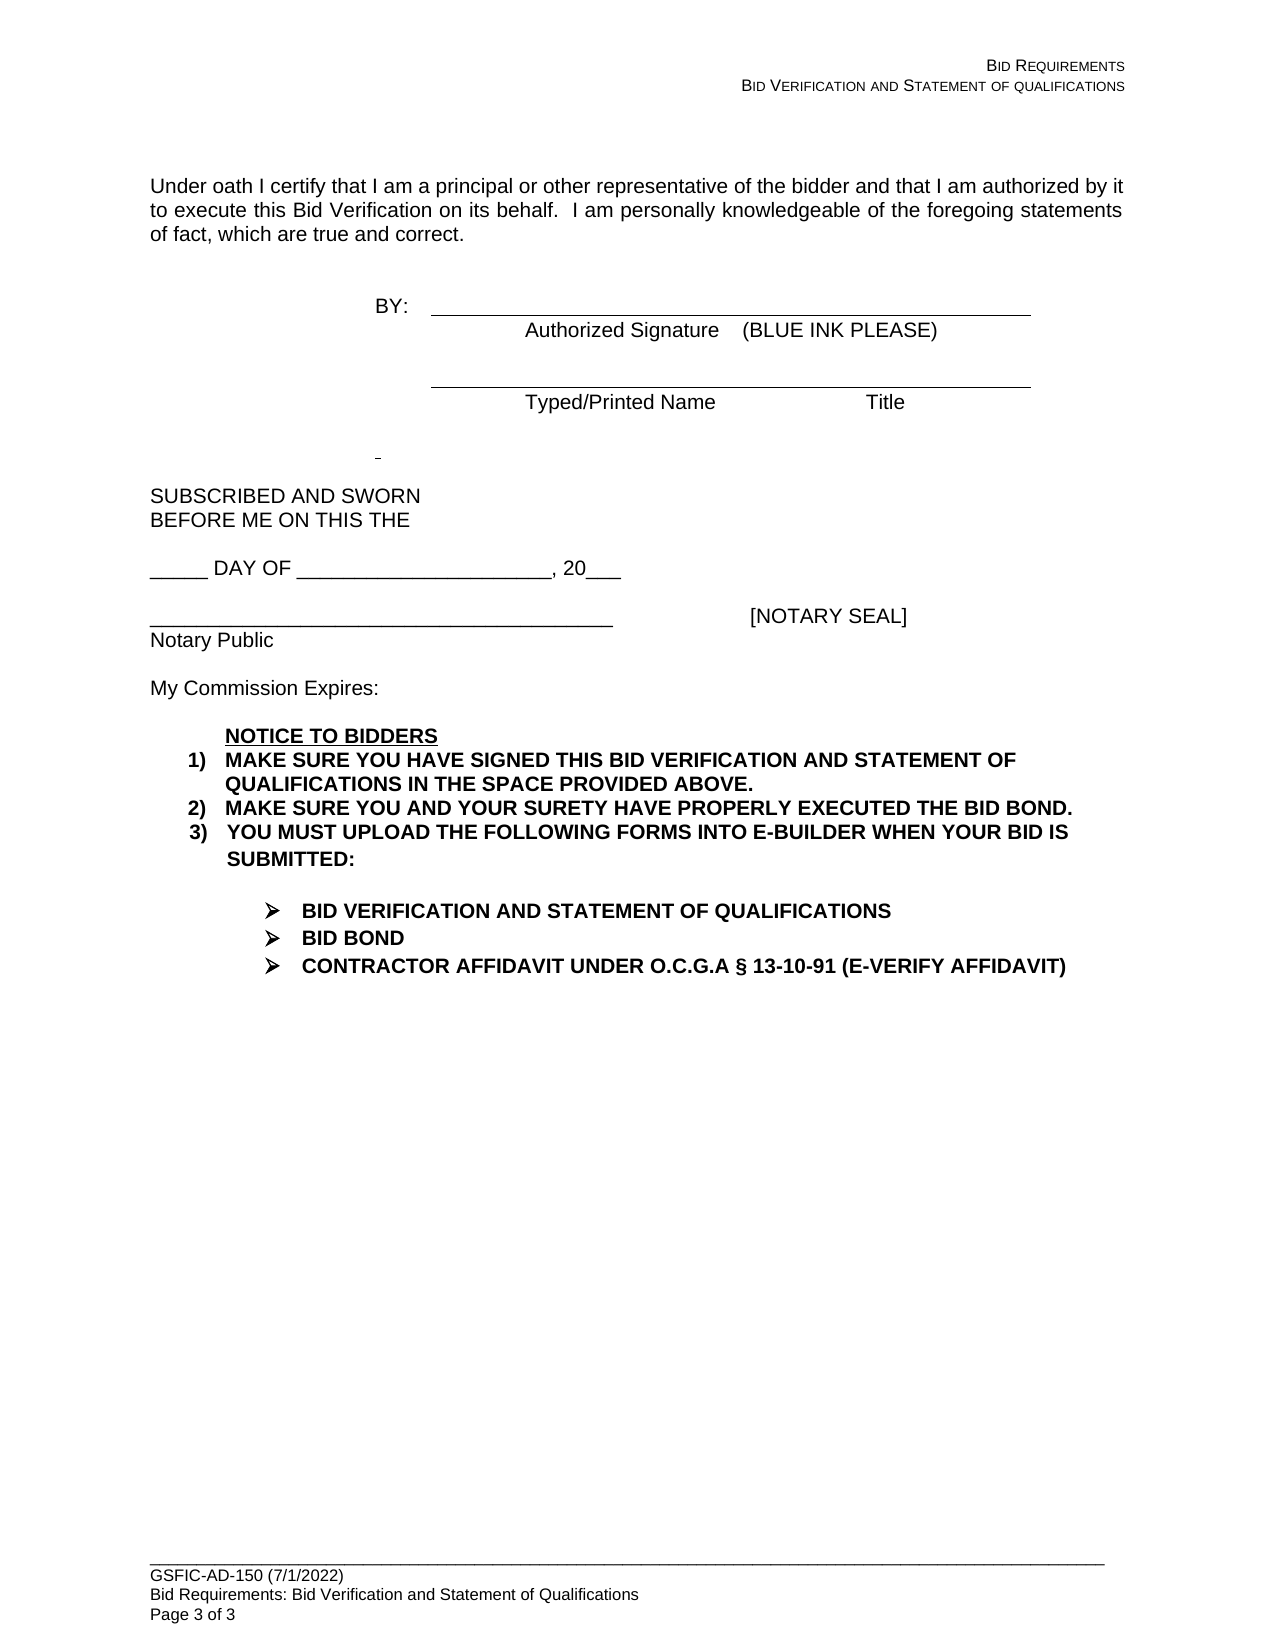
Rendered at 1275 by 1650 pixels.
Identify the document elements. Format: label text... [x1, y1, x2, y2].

text Under oath I certify that I am a principal or other representative of the bidder and that I am authorized by it to execute this Bid Verification on its behalf. I am personally knowledgeable of the foregoing statements of fact, which are true and correct. [150, 174, 1125, 246]
text Typed/Printed Name Title [150, 389, 1125, 413]
text Notary Public [150, 628, 1125, 652]
text ________________________________________ [NOTARY SEAL] [150, 604, 1125, 628]
list BID BOND [264, 926, 1125, 950]
list YOU MUST UPLOAD THE FOLLOWING FORMS INTO e-BUILDER WHEN YOUR BID IS SUBMITTED: [189, 819, 1125, 871]
text SUBSCRIBED AND SWORN [150, 484, 1125, 508]
text 2) MAKE SURE YOU AND YOUR SURETY HAVE PROPERLY EXECUTED THE BID BOND. [150, 796, 1125, 819]
list BID VERIFICATION AND STATEMENT OF QUALIFICATIONS [264, 898, 1125, 923]
text BY: [150, 294, 1125, 318]
text _____ DAY OF ______________________, 20___ [150, 556, 1125, 580]
text NOTICE TO BIDDERS [150, 724, 1125, 748]
list Contractor AFFIDAVIT UNDER O.C.G.A § 13-10-91 (E-Verify Affidavit) [264, 954, 1125, 978]
text BEFORE ME ON THIS THE [150, 508, 1125, 532]
text My Commission Expires: [150, 676, 1125, 700]
text 1) MAKE SURE YOU HAVE SIGNED THIS BID VERIFICATION AND STATEMENT OF QUALIFICATIONS IN THE SPACE PROVIDED ABOVE. [150, 748, 1125, 796]
text Authorized Signature (BLUE INK PLEASE) [150, 318, 1125, 342]
